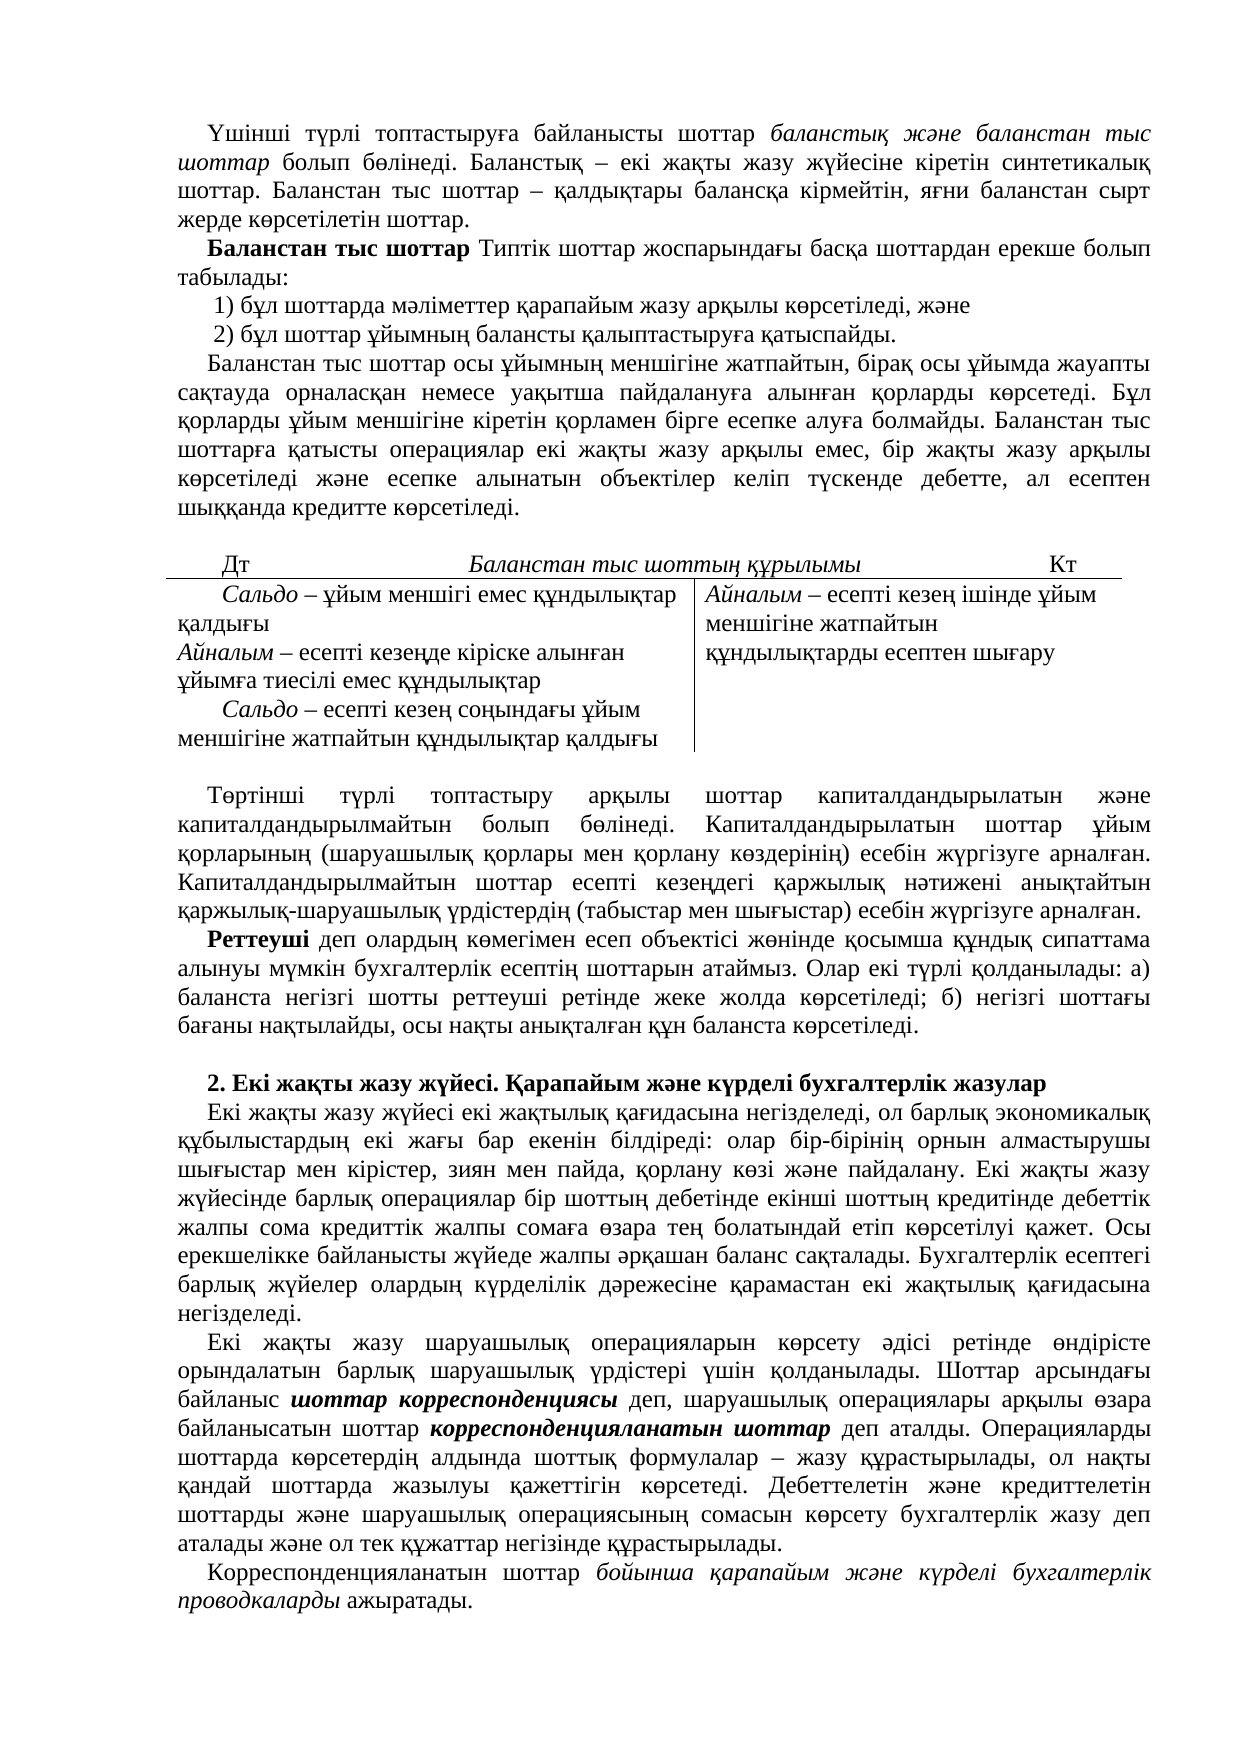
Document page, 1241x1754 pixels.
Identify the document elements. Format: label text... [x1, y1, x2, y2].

table_header Айналым – есепті кезең ішінде ұйым меншігіне жатпайтын құндылықтарды есептен шығару [695, 579, 1122, 752]
subtitle Дт Баланстан тыс шоттың құрылымы Кт [177, 549, 1152, 578]
text Баланстан тыс шоттар Типтік шоттар жоспарындағы басқа шоттардан ерекше болып табылады: [177, 233, 1152, 291]
text Екі жақты жазу шаруашылық операцияларын көрсету әдісі ретінде өндірісте орындалатын барлық шаруашылық үрдістері үшін қолданылады. Шоттар арсындағы байланыс шоттар корреспонденциясы деп, шаруашылық операциялары арқылы өзара байланысатын шоттар корреспонденцияланатын шоттар деп аталды. Операцияларды шоттарда көрсетердің алдында шоттық формулалар – жазу құрастырылады, ол нақты қандай шоттарда жазылуы қажеттігін көрсетеді. Дебеттелетін және кредиттелетін шоттарды және шаруашылық операциясының сомасын көрсету бухгалтерлік жазу деп аталады және ол тек құжаттар негізінде құрастырылады. [177, 1327, 1152, 1557]
text Төртінші түрлі топтастыру арқылы шоттар капиталдандырылатын және капиталдандырылмайтын болып бөлінеді. Капиталдандырылатын шоттар ұйым қорларының (шаруашылық қорлары мен қорлану көздерінің) есебін жүргізуге арналған. Капиталдандырылмайтын шоттар есепті кезеңдегі қаржылық нәтижені анықтайтын қаржылық-шаруашылық үрдістердің (табыстар мен шығыстар) есебін жүргізуге арналған. [177, 780, 1152, 924]
text Корреспонденцияланатын шоттар бойынша қарапайым және күрделі бухгалтерлік проводкаларды ажыратады. [177, 1557, 1152, 1614]
text 2. Екі жақты жазу жүйесі. Қарапайым және күрделі бухгалтерлік жазулар [177, 1068, 1152, 1097]
text Баланстан тыс шоттар осы ұйымның меншігіне жатпайтын, бірақ осы ұйымда жауапты сақтауда орналасқан немесе уақытша пайдалануға алынған қорларды көрсетеді. Бұл қорларды ұйым меншігіне кіретін қорламен бірге есепке алуға болмайды. Баланстан тыс шоттарға қатысты операциялар екі жақты жазу арқылы емес, бір жақты жазу арқылы көрсетіледі және есепке алынатын объектілер келіп түскенде дебетте, ал есептен шыққанда кредитте көрсетіледі. [177, 348, 1152, 521]
text Екі жақты жазу жүйесі екі жақтылық қағидасына негізделеді, ол барлық экономикалық құбылыстардың екі жағы бар екенін білдіреді: олар бір-бірінің орнын алмастырушы шығыстар мен кірістер, зиян мен пайда, қорлану көзі және пайдалану. Екі жақты жазу жүйесінде барлық операциялар бір шоттың дебетінде екінші шоттың кредитінде дебеттік жалпы сома кредиттік жалпы сомаға өзара тең болатындай етіп көрсетілуі қажет. Осы ерекшелікке байланысты жүйеде жалпы әрқашан баланс сақталады. Бухгалтерлік есептегі барлық жүйелер олардың күрделілік дәрежесіне қарамастан екі жақтылық қағидасына негізделеді. [177, 1097, 1152, 1327]
text 1) бұл шоттарда мәліметтер қарапайым жазу арқылы көрсетіледі, және [177, 291, 1152, 319]
text Реттеуші деп олардың көмегімен есеп объектісі жөнінде қосымша құндық сипаттама алынуы мүмкін бухгалтерлік есептің шоттарын атаймыз. Олар екі түрлі қолданылады: а) баланста негізгі шотты реттеуші ретінде жеке жолда көрсетіледі; б) негізгі шоттағы бағаны нақтылайды, осы нақты анықталған құн баланста көрсетіледі. [177, 924, 1152, 1039]
table_header Сальдо – ұйым меншігі емес құндылықтар қалдығы Айналым – есепті кезеңде кіріске алынған ұйымға тиесілі емес құндылықтар Сальдо – есепті кезең соңындағы ұйым меншігіне жатпайтын құндылықтар қалдығы [166, 579, 694, 752]
text 2) бұл шоттар ұйымның балансты қалыптастыруға қатыспайды. [177, 319, 1152, 348]
text Үшінші түрлі топтастыруға байланысты шоттар баланстық және баланстан тыс шоттар болып бөлінеді. Баланстық – екі жақты жазу жүйесіне кіретін синтетикалық шоттар. Баланстан тыс шоттар – қалдықтары балансқа кірмейтін, яғни баланстан сырт жерде көрсетілетін шоттар. [177, 118, 1152, 233]
